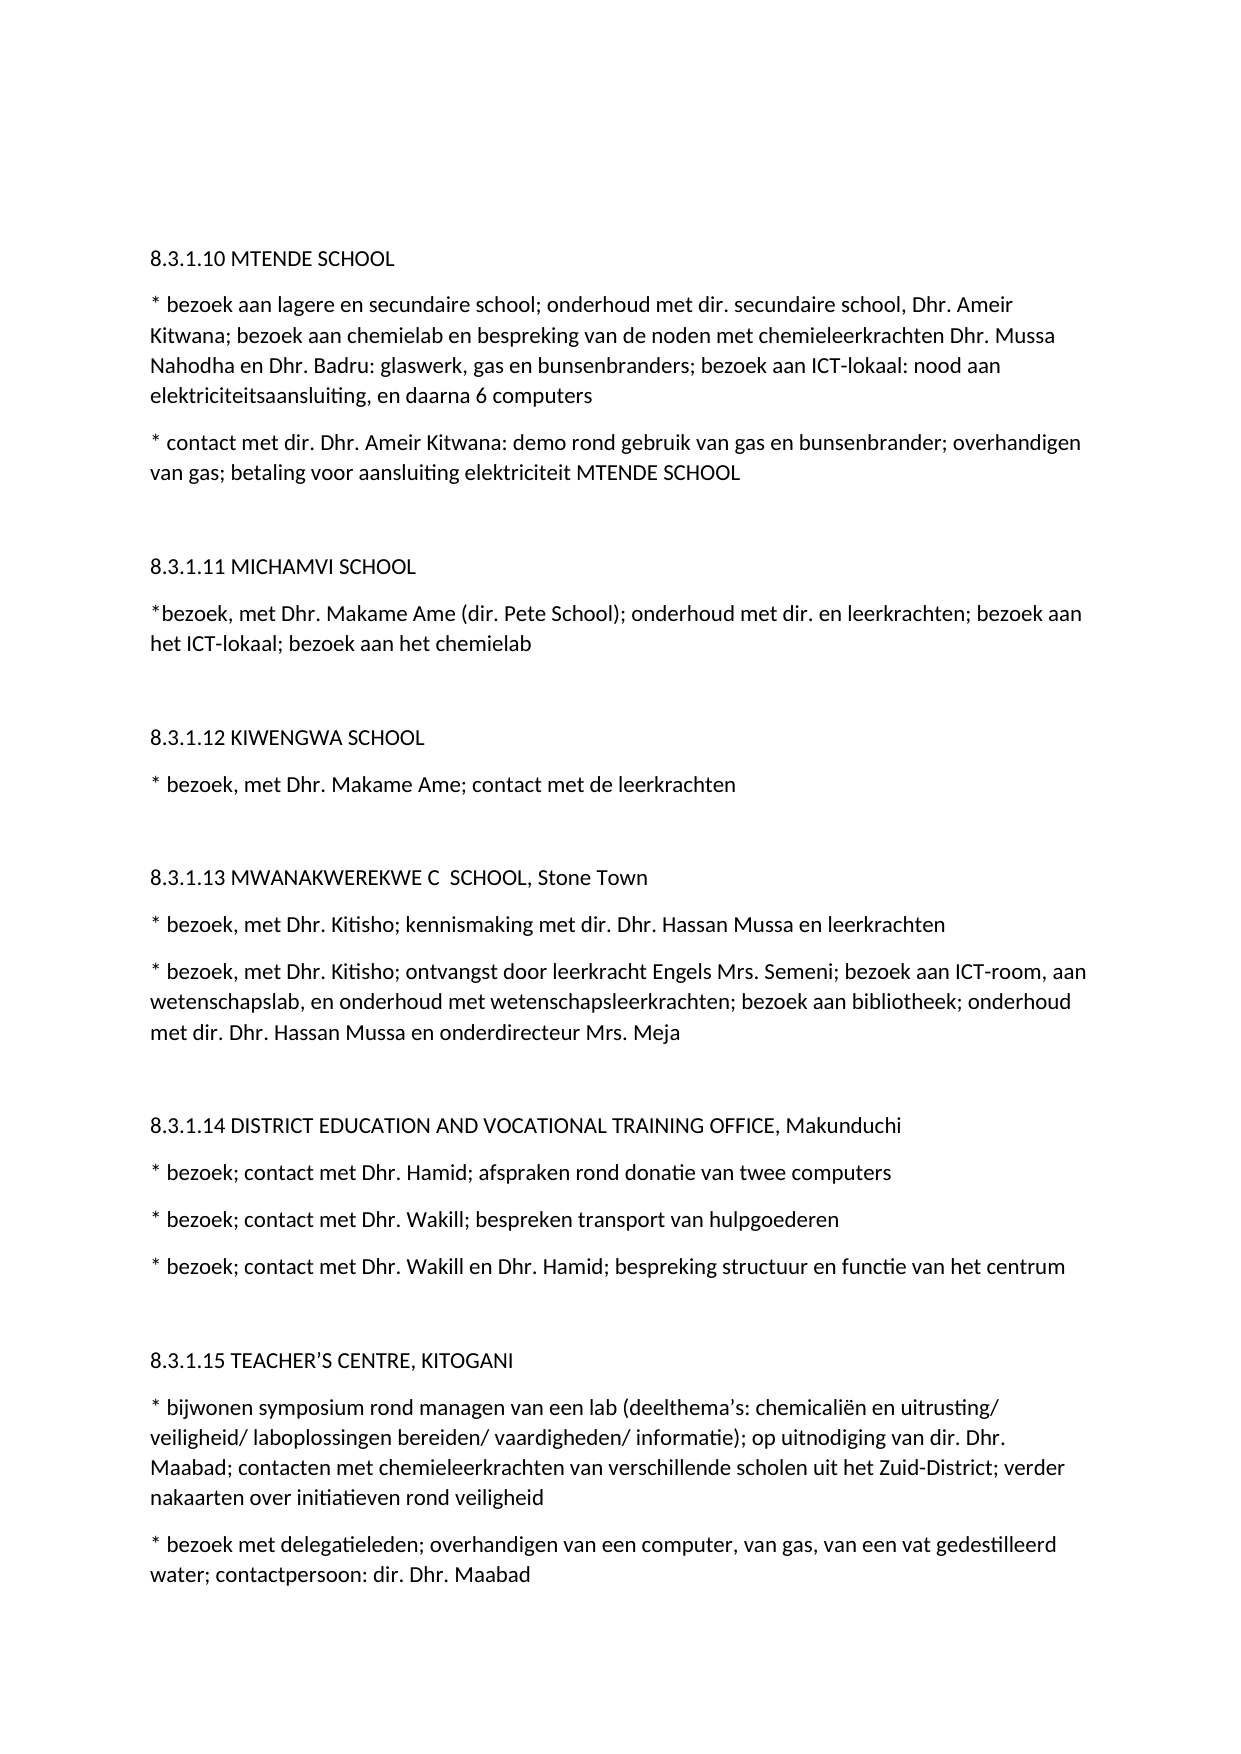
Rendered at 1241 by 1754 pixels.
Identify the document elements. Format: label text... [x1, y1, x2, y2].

text 8.3.1.10 MTENDE SCHOOL [150, 244, 1090, 272]
text *bezoek, met Dhr. Makame Ame (dir. Pete School); onderhoud met dir. en leerkrachten; bezoek aan het ICT-lokaal; bezoek aan het chemielab [150, 599, 1090, 657]
text * contact met dir. Dhr. Ameir Kitwana: demo rond gebruik van gas en bunsenbrander; overhandigen van gas; betaling voor aansluiting elektriciteit MTENDE SCHOOL [150, 428, 1090, 486]
text * bezoek; contact met Dhr. Hamid; afspraken rond donatie van twee computers [150, 1158, 1090, 1186]
text * bezoek; contact met Dhr. Wakill; bespreken transport van hulpgoederen [150, 1205, 1090, 1233]
text 8.3.1.14 DISTRICT EDUCATION AND VOCATIONAL TRAINING OFFICE, Makunduchi [150, 1111, 1090, 1139]
text 8.3.1.11 MICHAMVI SCHOOL [150, 552, 1090, 580]
text * bezoek; contact met Dhr. Wakill en Dhr. Hamid; bespreking structuur en functie van het centrum [150, 1252, 1090, 1280]
text * bijwonen symposium rond managen van een lab (deelthema’s: chemicaliën en uitrusting/ veiligheid/ laboplossingen bereiden/ vaardigheden/ informatie); op uitnodiging van dir. Dhr. Maabad; contacten met chemieleerkrachten van verschillende scholen uit het Zuid-District; verder nakaarten over initiatieven rond veiligheid [150, 1393, 1090, 1511]
text * bezoek met delegatieleden; overhandigen van een computer, van gas, van een vat gedestilleerd water; contactpersoon: dir. Dhr. Maabad [150, 1530, 1090, 1588]
text * bezoek, met Dhr. Kitisho; ontvangst door leerkracht Engels Mrs. Semeni; bezoek aan ICT-room, aan wetenschapslab, en onderhoud met wetenschapsleerkrachten; bezoek aan bibliotheek; onderhoud met dir. Dhr. Hassan Mussa en onderdirecteur Mrs. Meja [150, 957, 1090, 1046]
text 8.3.1.12 KIWENGWA SCHOOL [150, 723, 1090, 751]
text * bezoek, met Dhr. Kitisho; kennismaking met dir. Dhr. Hassan Mussa en leerkrachten [150, 910, 1090, 938]
text 8.3.1.15 TEACHER’S CENTRE, KITOGANI [150, 1346, 1090, 1374]
text * bezoek aan lagere en secundaire school; onderhoud met dir. secundaire school, Dhr. Ameir Kitwana; bezoek aan chemielab en bespreking van de noden met chemieleerkrachten Dhr. Mussa Nahodha en Dhr. Badru: glaswerk, gas en bunsenbranders; bezoek aan ICT-lokaal: nood aan elektriciteitsaansluiting, en daarna 6 computers [150, 291, 1090, 409]
text 8.3.1.13 MWANAKWEREKWE C SCHOOL, Stone Town [150, 863, 1090, 892]
text * bezoek, met Dhr. Makame Ame; contact met de leerkrachten [150, 770, 1090, 798]
